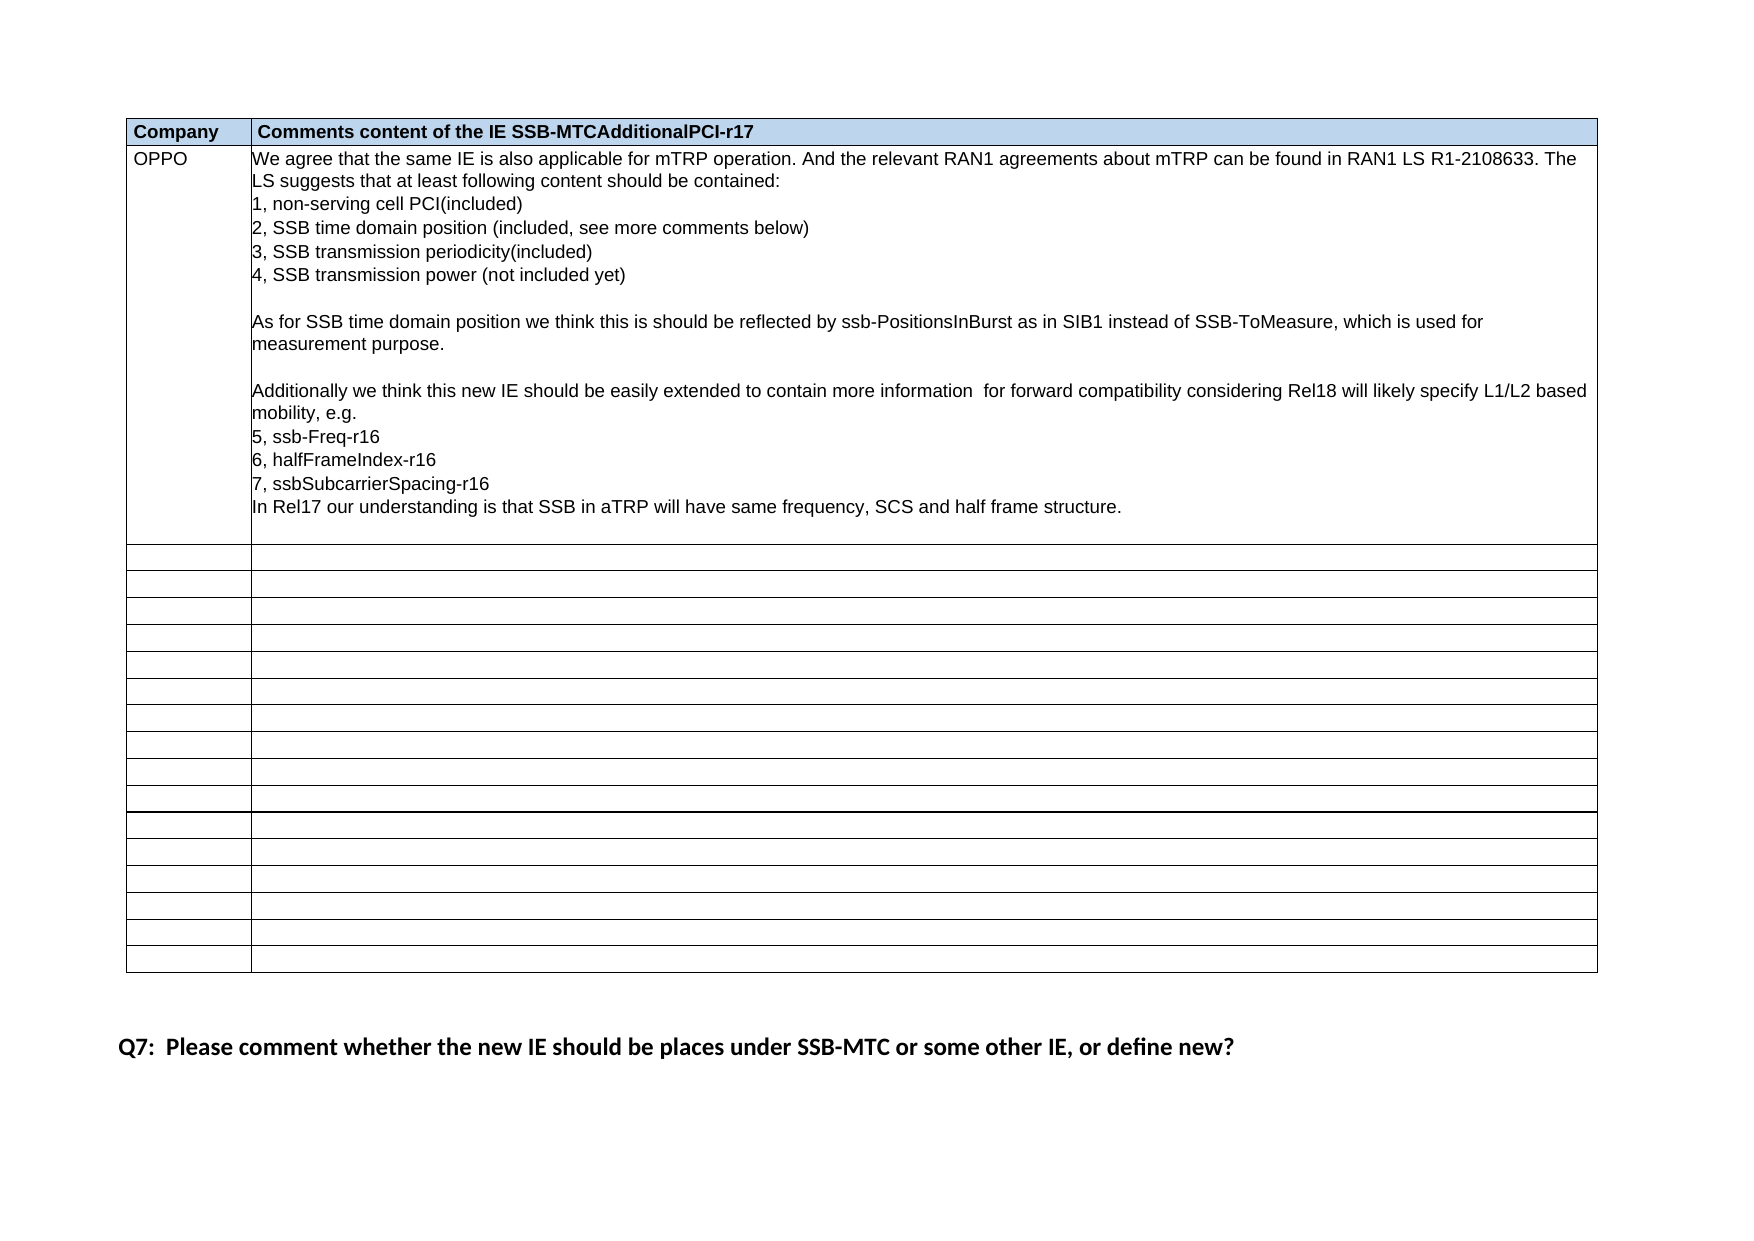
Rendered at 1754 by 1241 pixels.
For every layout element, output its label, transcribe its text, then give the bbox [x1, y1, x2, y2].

table_cell [252, 732, 1597, 758]
table_cell OPPO [127, 146, 251, 544]
table_cell [127, 652, 251, 677]
table_cell [252, 652, 1597, 677]
table_cell [252, 920, 1597, 945]
table_cell [252, 705, 1597, 731]
table_cell We agree that the same IE is also applicable for mTRP operation. And the relevant RAN1 agreements about mTRP can be found in RAN1 LS R1-2108633. The LS suggests that at least following content should be contained: 1, non-serving cell PCI(included) 2, SSB time domain position (included, see more comments below) 3, SSB transmission periodicity(included) 4, SSB transmission power (not included yet) As for SSB time domain position we think this is should be reflected by ssb-PositionsInBurst as in SIB1 instead of SSB-ToMeasure, which is used for measurement purpose. Additionally we think this new IE should be easily extended to contain more information for forward compatibility considering Rel18 will likely specify L1/L2 based mobility, e.g. 5, ssb-Freq-r16 6, halfFrameIndex-r16 7, ssbSubcarrierSpacing-r16 In Rel17 our understanding is that SSB in aTRP will have same frequency, SCS and half frame structure. [252, 146, 1597, 544]
table_header Comments content of the IE SSB-MTCAdditionalPCI-r17 [252, 119, 1597, 145]
table_cell [127, 705, 251, 731]
table_cell [127, 625, 251, 651]
table_cell [127, 813, 251, 838]
table_cell [252, 545, 1597, 570]
table_cell [127, 946, 251, 972]
table_cell [127, 759, 251, 784]
table_cell [127, 571, 251, 597]
table_cell [252, 813, 1597, 838]
table_cell [127, 866, 251, 892]
table_cell [252, 571, 1597, 597]
table_cell [127, 839, 251, 865]
table_cell [252, 598, 1597, 624]
table_cell [252, 946, 1597, 972]
table_cell [252, 625, 1597, 651]
table_header Company [127, 119, 251, 145]
table_cell [127, 679, 251, 704]
table_cell [252, 839, 1597, 865]
table_cell [252, 759, 1597, 784]
table_cell [127, 732, 251, 758]
table_cell [252, 679, 1597, 704]
table_cell [127, 786, 251, 811]
table_cell [127, 598, 251, 624]
table_cell [252, 893, 1597, 918]
table_cell [127, 545, 251, 570]
table_cell [127, 920, 251, 945]
table_cell [252, 786, 1597, 811]
text Q7: Please comment whether the new IE should be places under SSB-MTC or some other IE, or define new? [118, 1032, 1606, 1062]
table_cell [252, 866, 1597, 892]
table_cell [127, 893, 251, 918]
